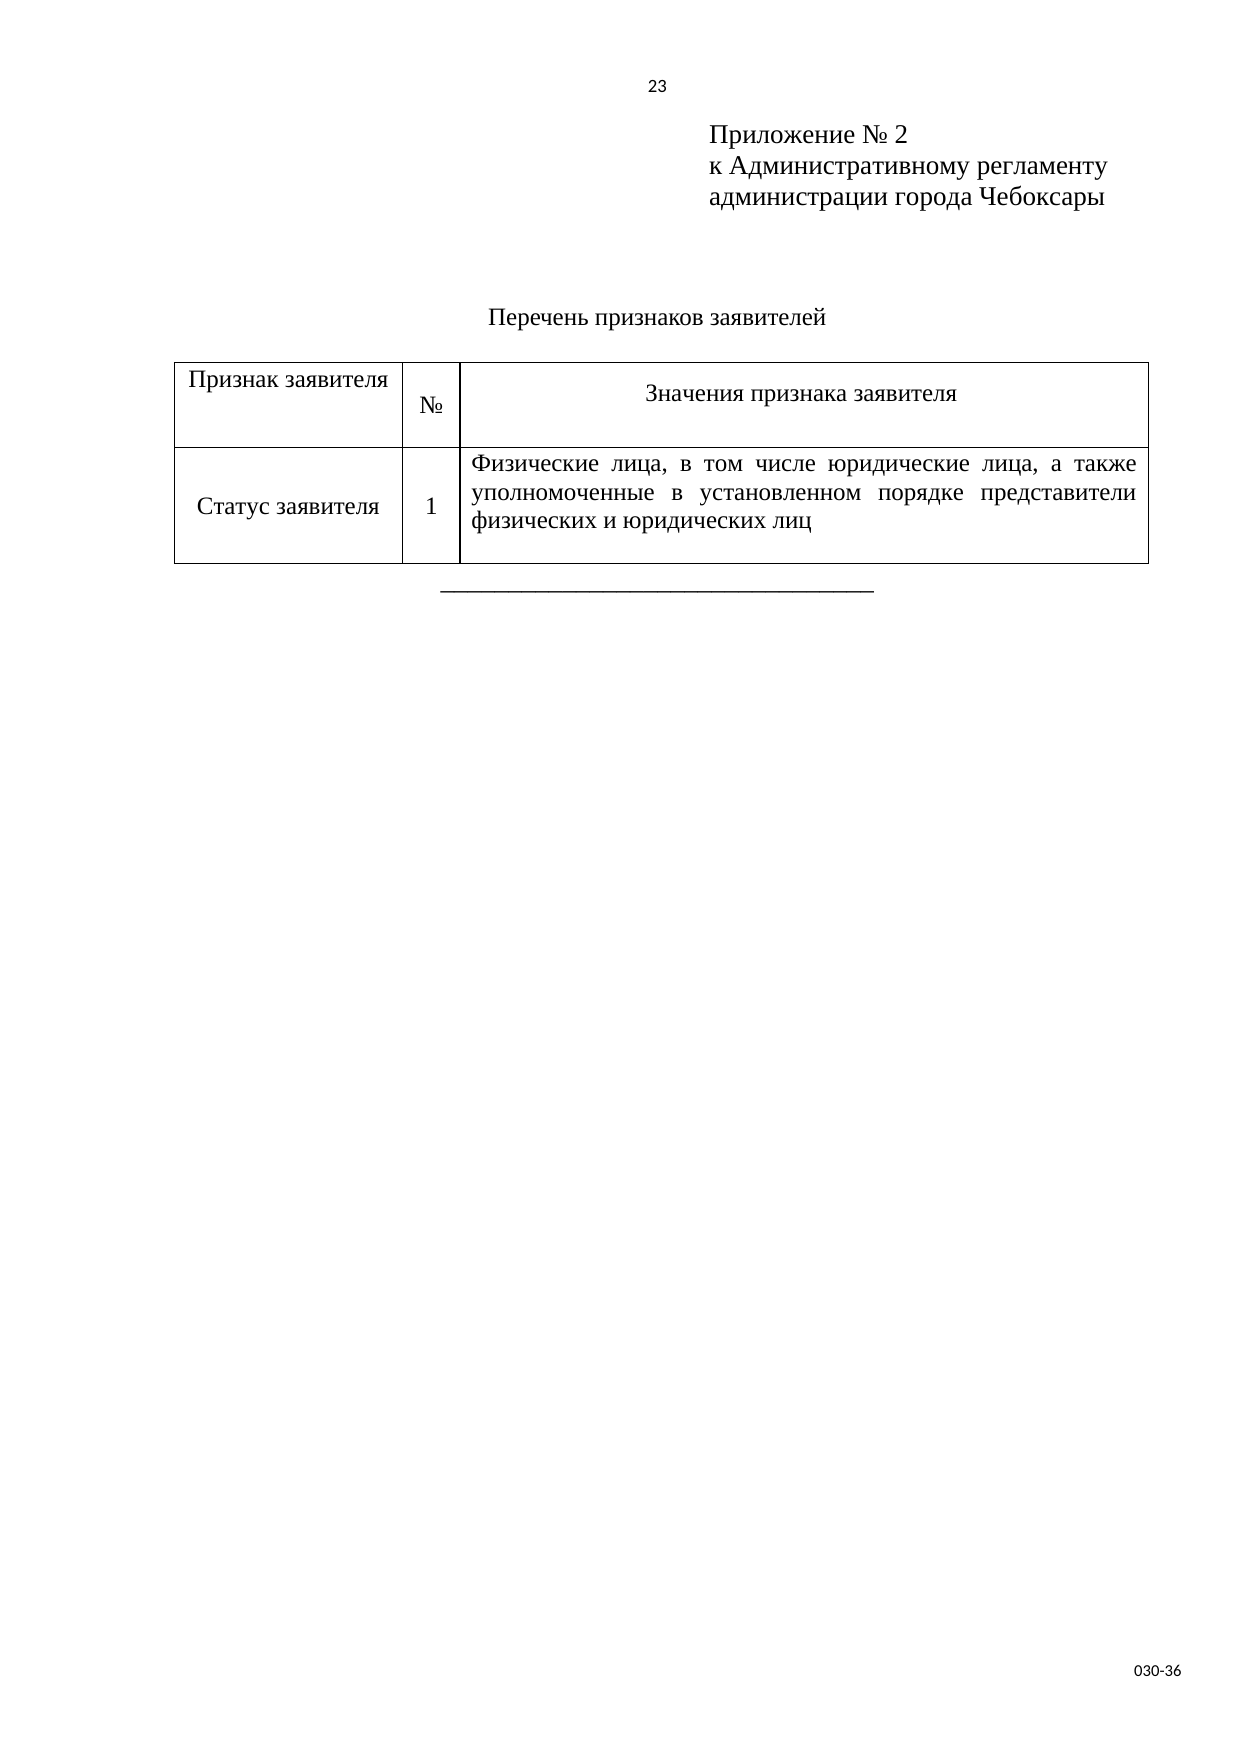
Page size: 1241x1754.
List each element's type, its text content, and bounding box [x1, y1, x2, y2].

text Перечень признаков заявителей [133, 302, 1181, 331]
table_header № [403, 363, 459, 447]
text Приложение № 2 к Административному регламенту [709, 118, 1181, 181]
table_header Значения признака заявителя [461, 363, 1148, 447]
text администрации города Чебоксары [709, 181, 1181, 240]
table_cell Физические лица, в том числе юридические лица, а также уполномоченные в установленном порядке представители физических и юридических лиц [461, 448, 1148, 563]
table_header Признак заявителя [175, 363, 402, 447]
table_cell Статус заявителя [175, 448, 402, 563]
table_cell 1 [403, 448, 459, 563]
text ________________________________ [133, 564, 1181, 595]
